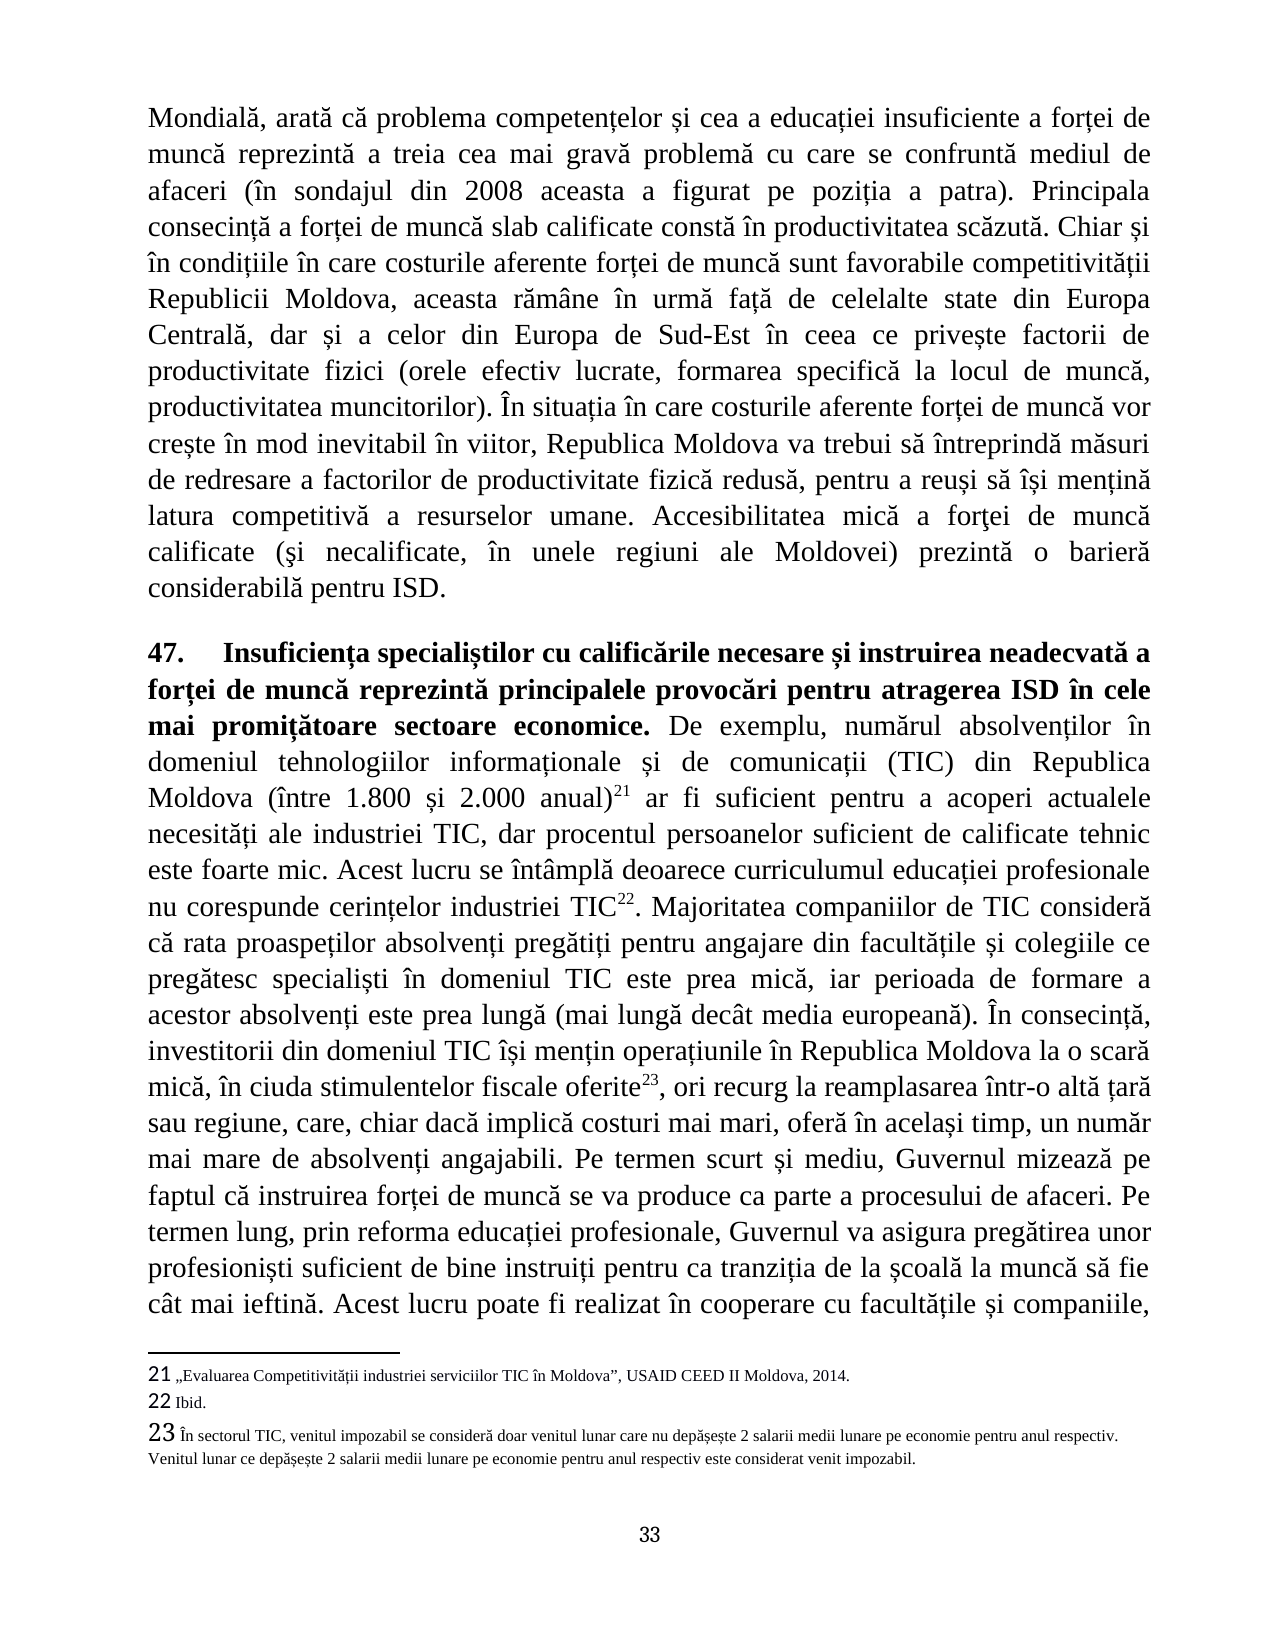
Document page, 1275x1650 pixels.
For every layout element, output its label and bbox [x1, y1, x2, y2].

list [148, 636, 1152, 1320]
list [148, 100, 1152, 604]
